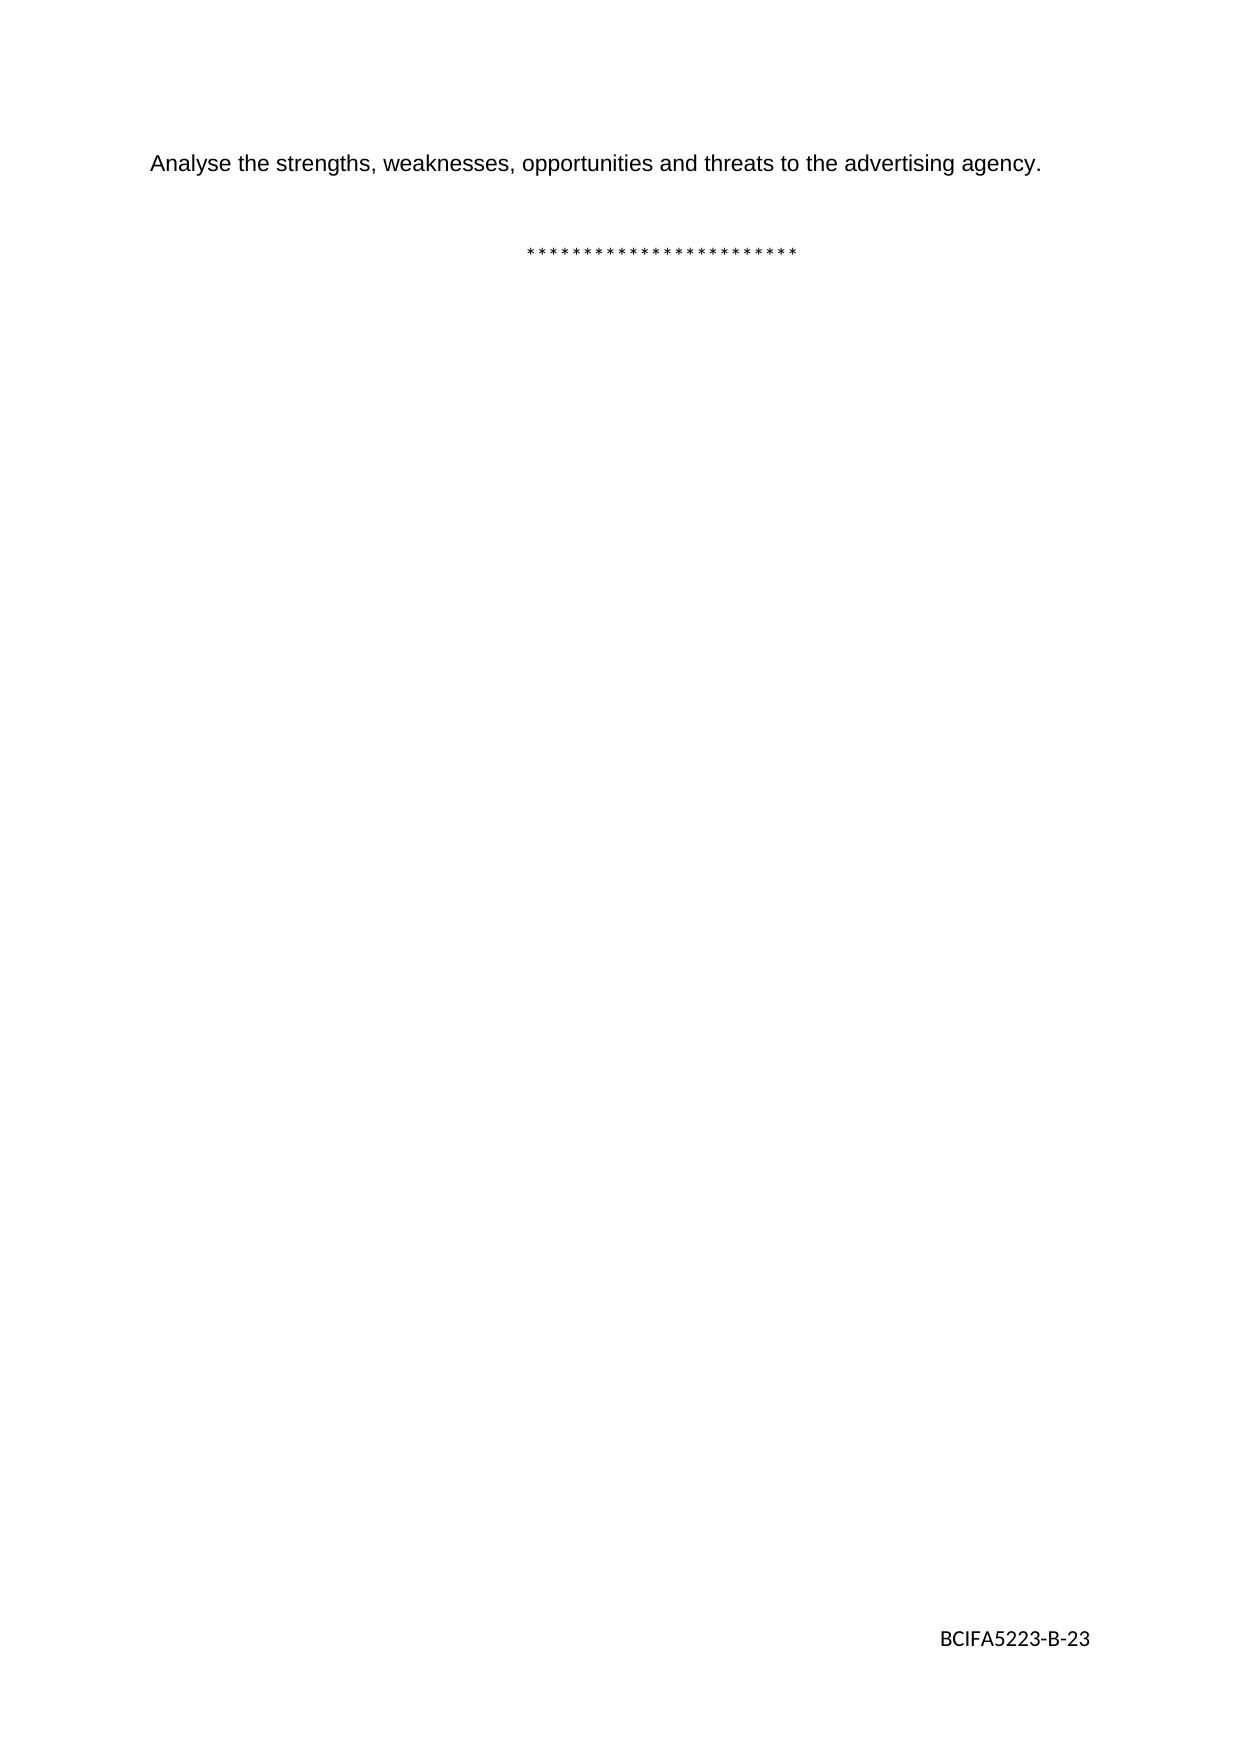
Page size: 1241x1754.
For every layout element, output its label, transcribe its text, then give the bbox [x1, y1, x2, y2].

text Analyse the strengths, weaknesses, opportunities and threats to the advertising agency. [150, 150, 1090, 176]
text ************************ [150, 242, 1090, 270]
